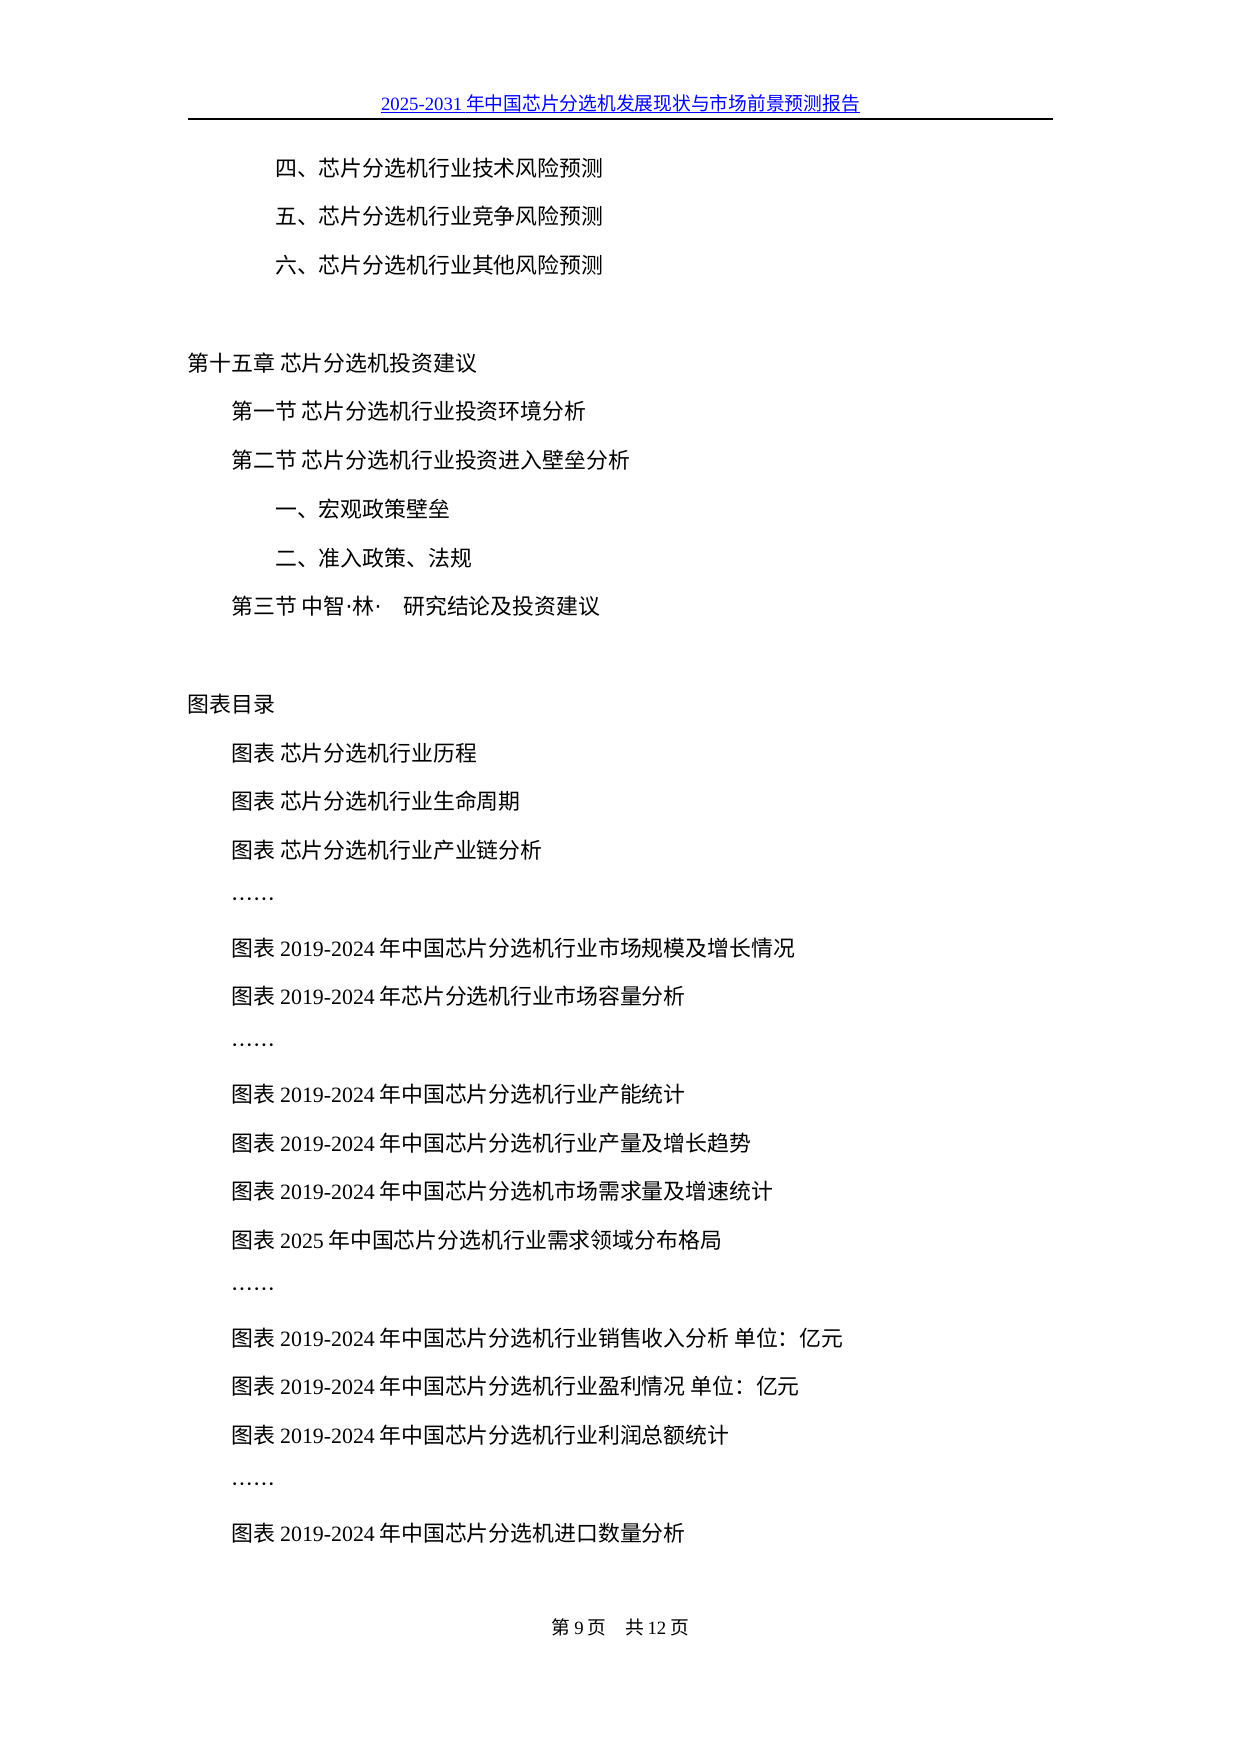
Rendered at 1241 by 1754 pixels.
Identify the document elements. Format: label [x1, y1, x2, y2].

text [187, 150, 1053, 1548]
